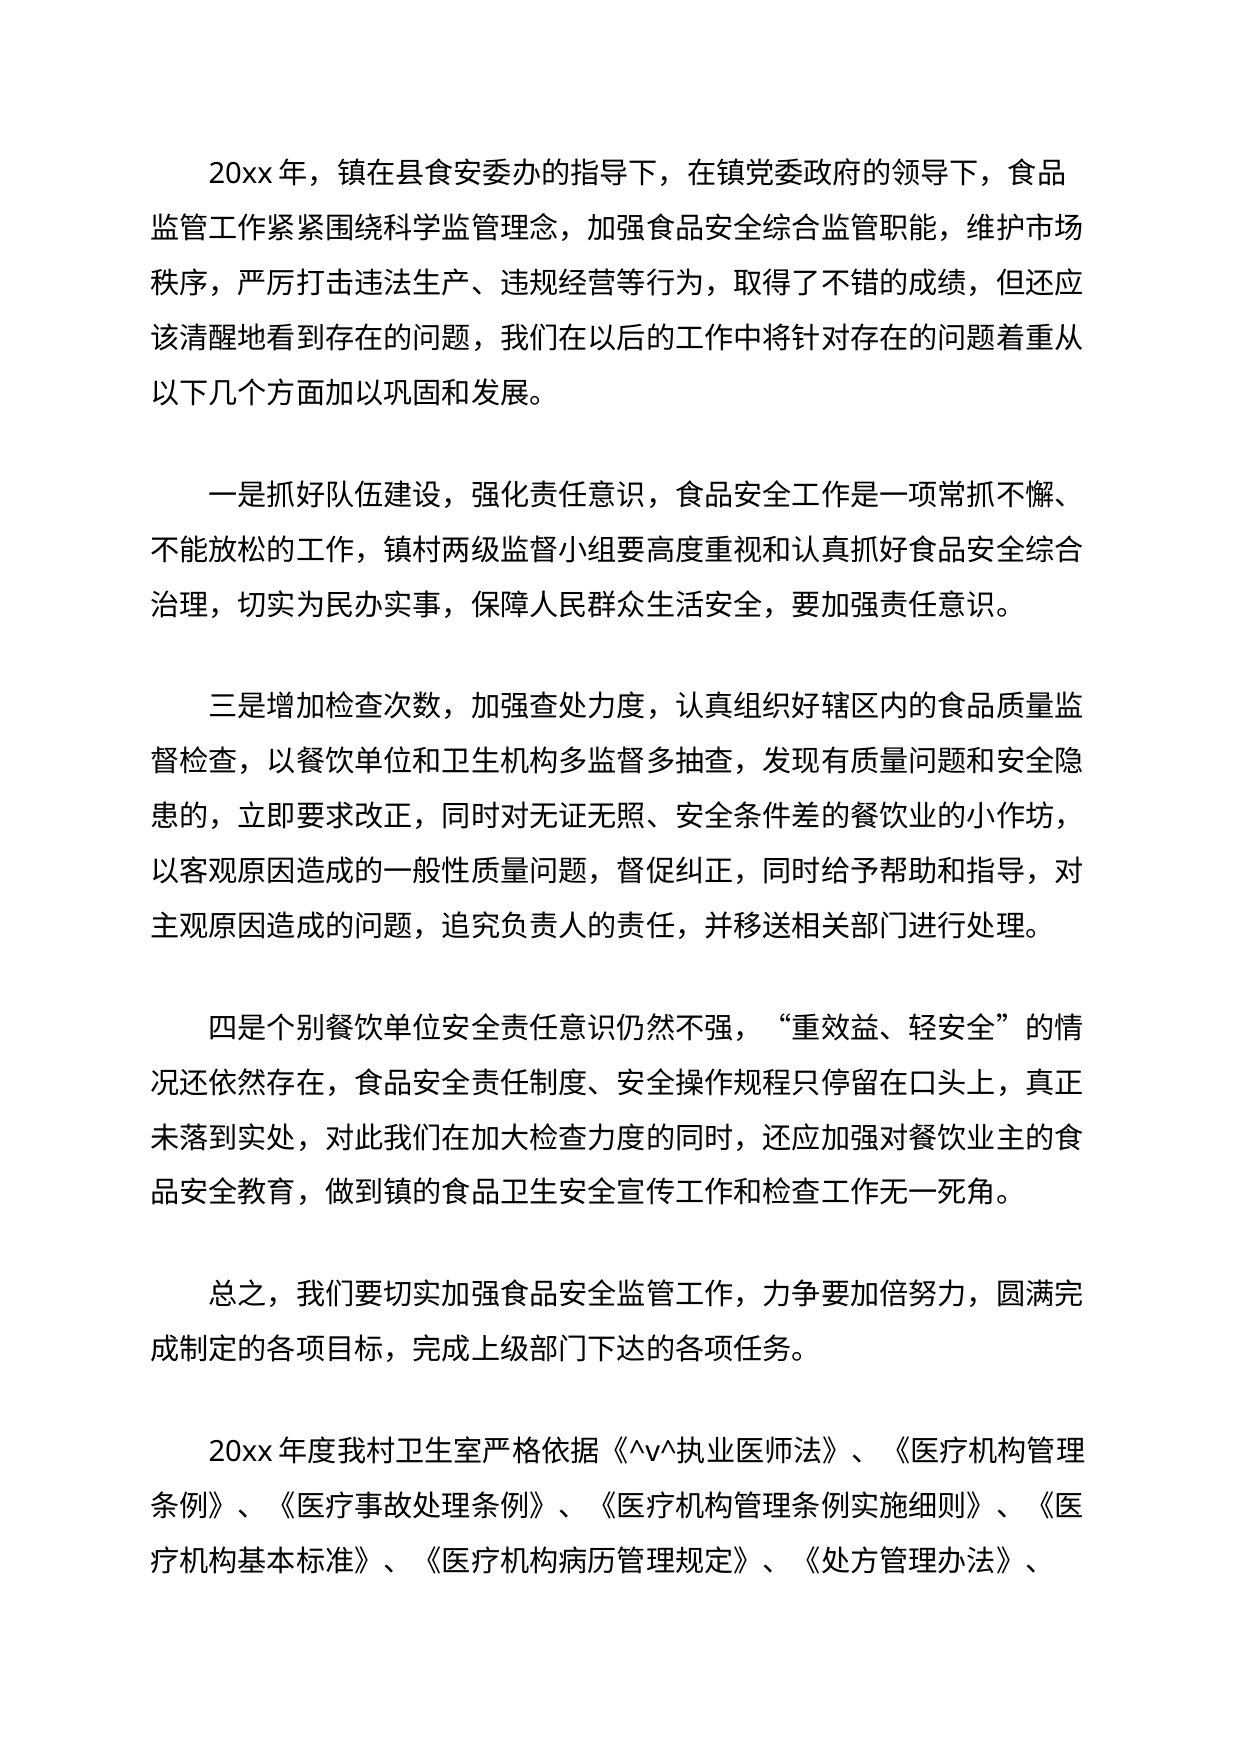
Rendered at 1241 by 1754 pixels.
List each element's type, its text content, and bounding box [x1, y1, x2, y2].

text 总之，我们要切实加强食品安全监管工作，力争要加倍努力，圆满完成制定的各项目标，完成上级部门下达的各项任务。 [150, 1271, 1090, 1368]
text 四是个别餐饮单位安全责任意识仍然不强，“重效益、轻安全”的情况还依然存在，食品安全责任制度、安全操作规程只停留在口头上，真正未落到实处，对此我们在加大检查力度的同时，还应加强对餐饮业主的食品安全教育，做到镇的食品卫生安全宣传工作和检查工作无一死角。 [150, 1004, 1090, 1211]
text 一是抓好队伍建设，强化责任意识，食品安全工作是一项常抓不懈、不能放松的工作，镇村两级监督小组要高度重视和认真抓好食品安全综合治理，切实为民办实事，保障人民群众生活安全，要加强责任意识。 [150, 471, 1090, 623]
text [150, 1427, 1090, 1580]
text 20xx年，镇在县食安委办的指导下，在镇党委政府的领导下，食品监管工作紧紧围绕科学监管理念，加强食品安全综合监管职能，维护市场秩序，严厉打击违法生产、违规经营等行为，取得了不错的成绩，但还应该清醒地看到存在的问题，我们在以后的工作中将针对存在的问题着重从以下几个方面加以巩固和发展。 [150, 150, 1090, 412]
text 三是增加检查次数，加强查处力度，认真组织好辖区内的食品质量监督检查，以餐饮单位和卫生机构多监督多抽查，发现有质量问题和安全隐患的，立即要求改正，同时对无证无照、安全条件差的餐饮业的小作坊，以客观原因造成的一般性质量问题，督促纠正，同时给予帮助和指导，对主观原因造成的问题，追究负责人的责任，并移送相关部门进行处理。 [150, 683, 1090, 945]
